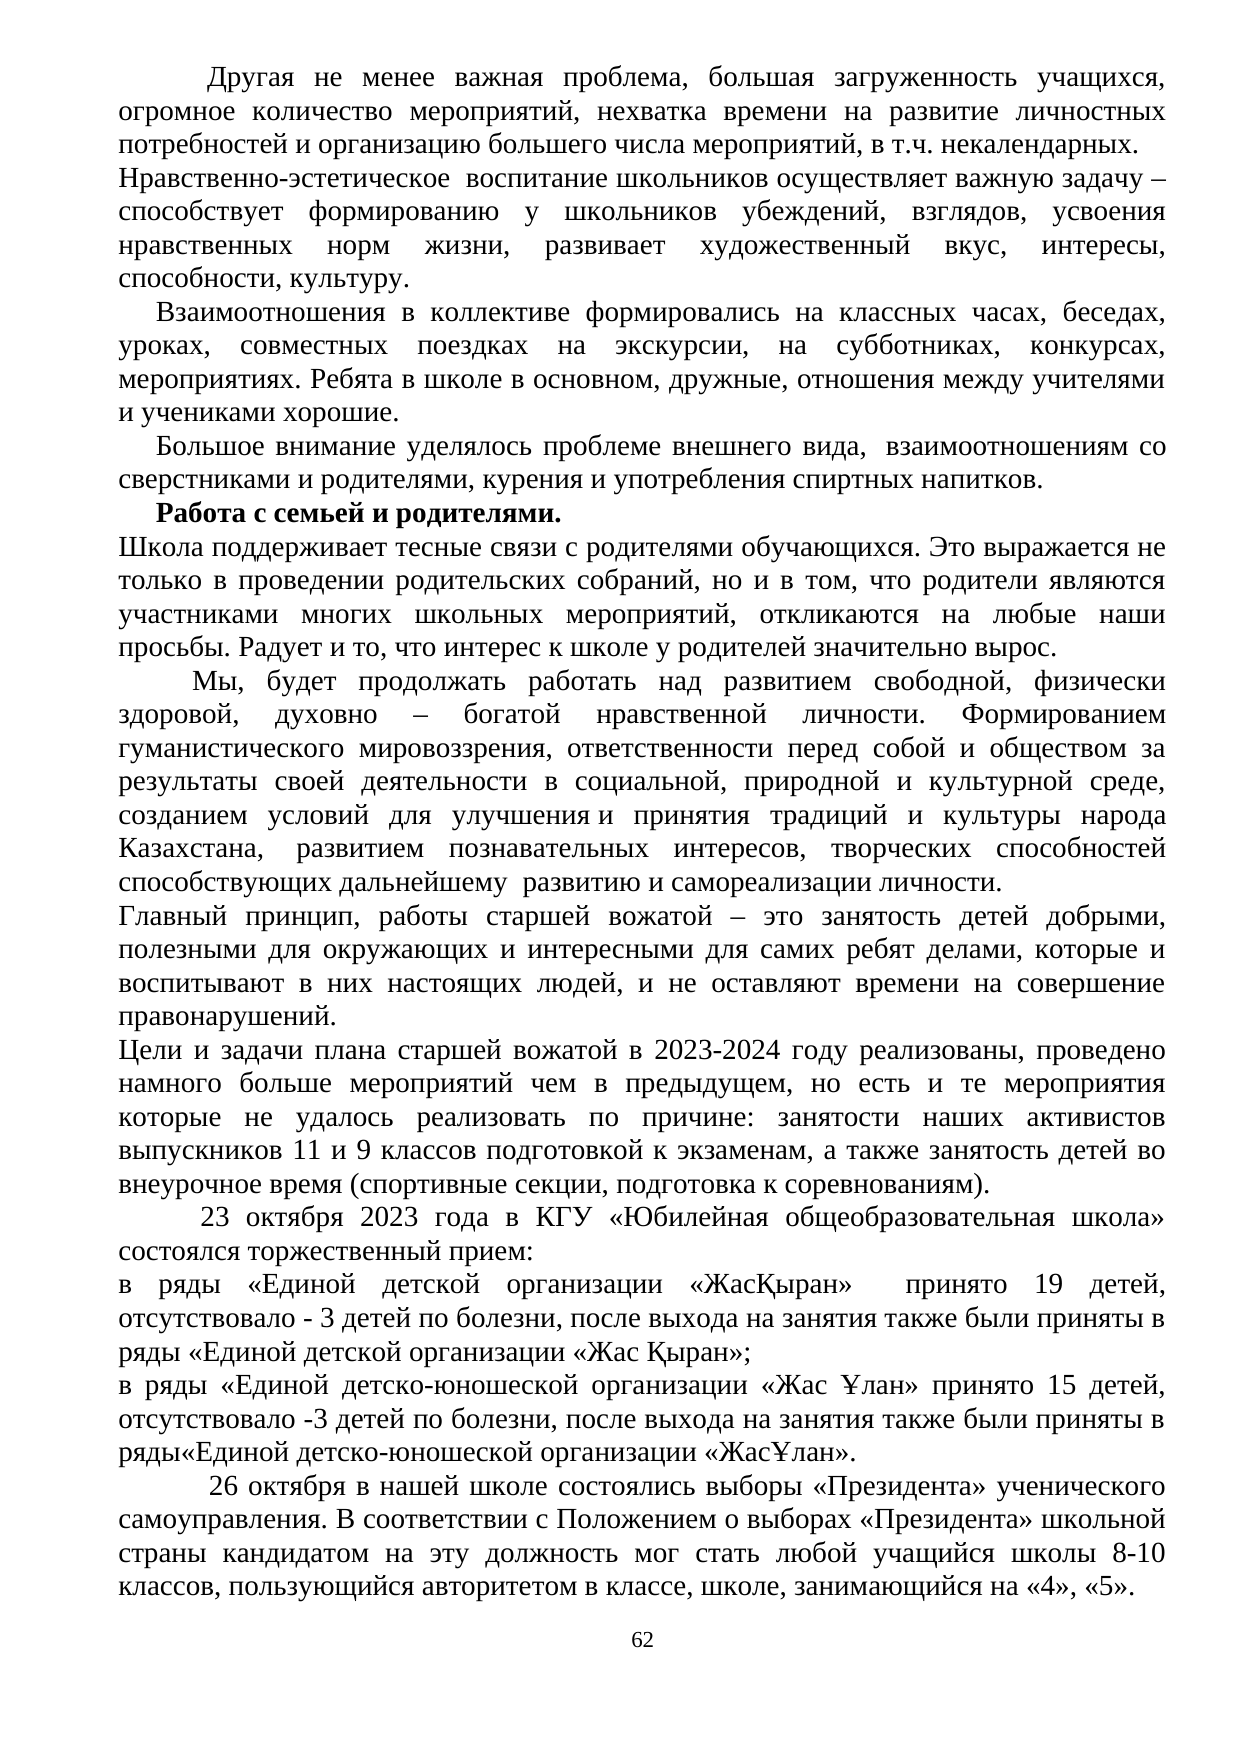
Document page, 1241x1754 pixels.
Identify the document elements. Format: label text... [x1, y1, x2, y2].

text в ряды «Единой детской организации «ЖасҚыран» принято 19 детей, отсутствовало - 3 детей по болезни, после выхода на занятия также были приняты в ряды «Единой детской организации «Жас Қыран»; [118, 1267, 1167, 1367]
text Нравственно-эстетическое воспитание школьников осуществляет важную задачу – способствует формированию у школьников убеждений, взглядов, усвоения нравственных норм жизни, развивает художественный вкус, интересы, способности, культуру. [118, 160, 1167, 294]
text Главный принцип, работы старшей вожатой – это занятость детей добрыми, полезными для окружающих и интересными для самих ребят делами, которые и воспитывают в них настоящих людей, и не оставляют времени на совершение правонарушений. [118, 898, 1167, 1032]
text Цели и задачи плана старшей вожатой в 2023-2024 году реализованы, проведено намного больше мероприятий чем в предыдущем, но есть и те мероприятия которые не удалось реализовать по причине: занятости наших активистов выпускников 11 и 9 классов подготовкой к экзаменам, а также занятость детей во внеурочное время (спортивные секции, подготовка к соревнованиям). [118, 1032, 1167, 1199]
text Мы, будет продолжать работать над развитием свободной, физически здоровой, духовно – богатой нравственной личности. Формированием гуманистического мировоззрения, ответственности перед собой и обществом за результаты своей деятельности в социальной, природной и культурной среде, созданием условий для улучшения и принятия традиций и культуры народа Казахстана, развитием познавательных интересов, творческих способностей способствующих дальнейшему развитию и самореализации личности. [118, 663, 1167, 898]
text 23 октября 2023 года в КГУ «Юбилейная общеобразовательная школа» состоялся торжественный прием: [118, 1199, 1167, 1267]
text Работа с семьей и родителями. [118, 495, 1167, 529]
text Другая не менее важная проблема, большая загруженность учащихся, огромное количество мероприятий, нехватка времени на развитие личностных потребностей и организацию большего числа мероприятий, в т.ч. некалендарных. [118, 59, 1167, 160]
text Школа поддерживает тесные связи с родителями обучающихся. Это выражается не только в проведении родительских собраний, но и в том, что родители являются участниками многих школьных мероприятий, откликаются на любые наши просьбы. Радует и то, что интерес к школе у родителей значительно вырос. [118, 529, 1167, 663]
text Большое внимание уделялось проблеме внешнего вида, взаимоотношениям со сверстниками и родителями, курения и употребления спиртных напитков. [118, 428, 1167, 495]
text в ряды «Единой детско-юношеской организации «Жас Ұлан» принято 15 детей, отсутствовало -3 детей по болезни, после выхода на занятия также были приняты в ряды«Единой детско-юношеской организации «ЖасҰлан». [118, 1367, 1167, 1468]
text Взаимоотношения в коллективе формировались на классных часах, беседах, уроках, совместных поездках на экскурсии, на субботниках, конкурсах, мероприятиях. Ребята в школе в основном, дружные, отношения между учителями и учениками хорошие. [118, 294, 1167, 428]
text 26 октября в нашей школе состоялись выборы «Президента» ученического самоуправления. В соответствии с Положением о выборах «Президента» школьной страны кандидатом на эту должность мог стать любой учащийся школы 8-10 классов, пользующийся авторитетом в классе, школе, занимающийся на «4», «5». [118, 1468, 1167, 1602]
